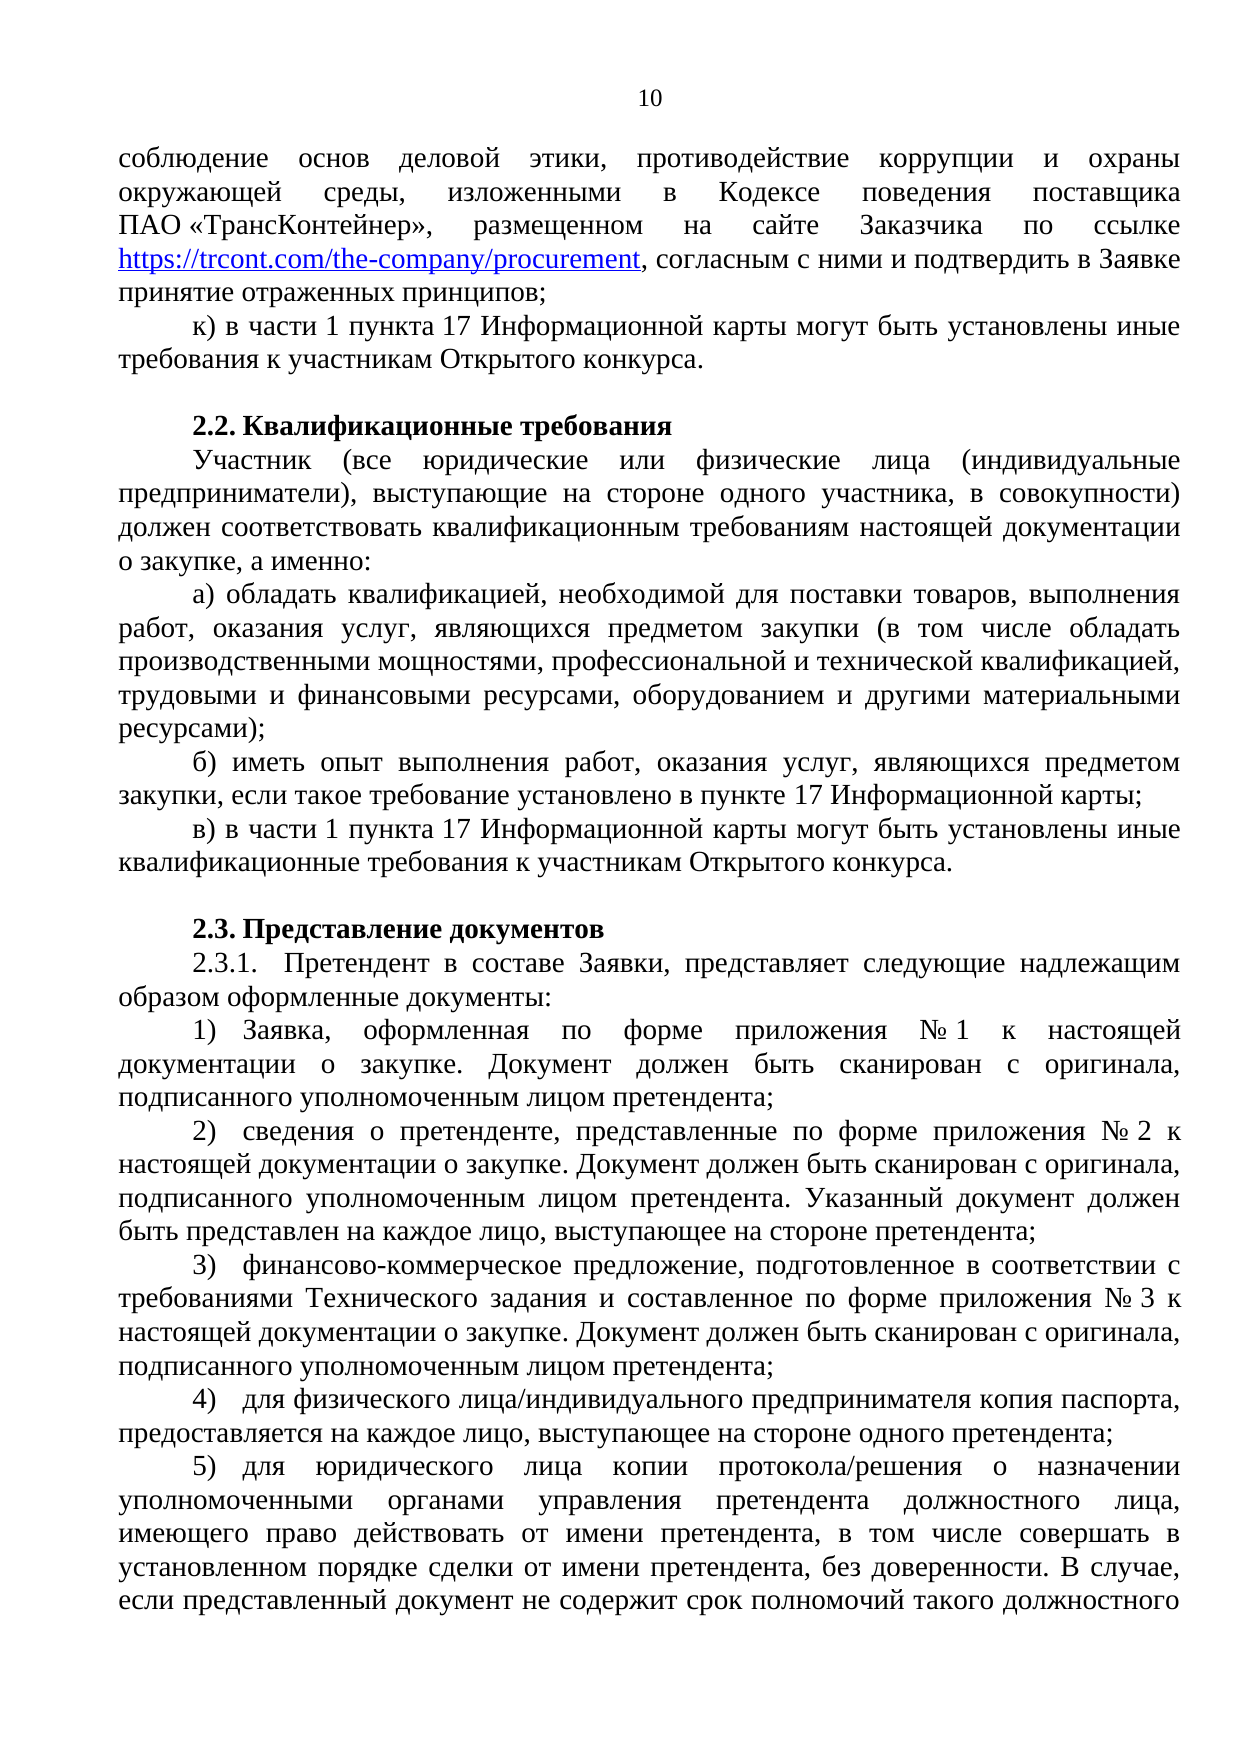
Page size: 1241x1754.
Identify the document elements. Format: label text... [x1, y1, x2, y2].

list Претендент в составе Заявки, представляет следующие надлежащим образом оформленные документы: [118, 945, 1181, 1012]
list Квалификационные требования [118, 408, 1181, 442]
list для физического лица/индивидуального предпринимателя копия паспорта, предоставляется на каждое лицо, выступающее на стороне одного претендента; [118, 1381, 1181, 1448]
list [118, 1448, 1181, 1616]
text в) в части 1 пункта 17 Информационной карты могут быть установлены иные квалификационные требования к участникам Открытого конкурса. [118, 811, 1181, 878]
list сведения о претенденте, представленные по форме приложения № 2 к настоящей документации о закупке. Документ должен быть сканирован с оригинала, подписанного уполномоченным лицом претендента. Указанный документ должен быть представлен на каждое лицо, выступающее на стороне претендента; [118, 1113, 1181, 1247]
text б) иметь опыт выполнения работ, оказания услуг, являющихся предметом закупки, если такое требование установлено в пункте 17 Информационной карты; [118, 744, 1181, 811]
list Заявка, оформленная по форме приложения № 1 к настоящей документации о закупке. Документ должен быть сканирован с оригинала, подписанного уполномоченным лицом претендента; [118, 1012, 1181, 1113]
list финансово-коммерческое предложение, подготовленное в соответствии с требованиями Технического задания и составленное по форме приложения № 3 к настоящей документации о закупке. Документ должен быть сканирован с оригинала, подписанного уполномоченным лицом претендента; [118, 1247, 1181, 1381]
text Участник (все юридические или физические лица (индивидуальные предприниматели), выступающие на стороне одного участника, в совокупности) должен соответствовать квалификационным требованиям настоящей документации о закупке, а именно: [118, 442, 1181, 576]
text а) обладать квалификацией, необходимой для поставки товаров, выполнения работ, оказания услуг, являющихся предметом закупки (в том числе обладать производственными мощностями, профессиональной и технической квалификацией, трудовыми и финансовыми ресурсами, оборудованием и другими материальными ресурсами); [118, 576, 1181, 744]
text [118, 140, 1181, 308]
list Представление документов [118, 912, 1181, 945]
text к) в части 1 пункта 17 Информационной карты могут быть установлены иные требования к участникам Открытого конкурса. [118, 308, 1181, 375]
